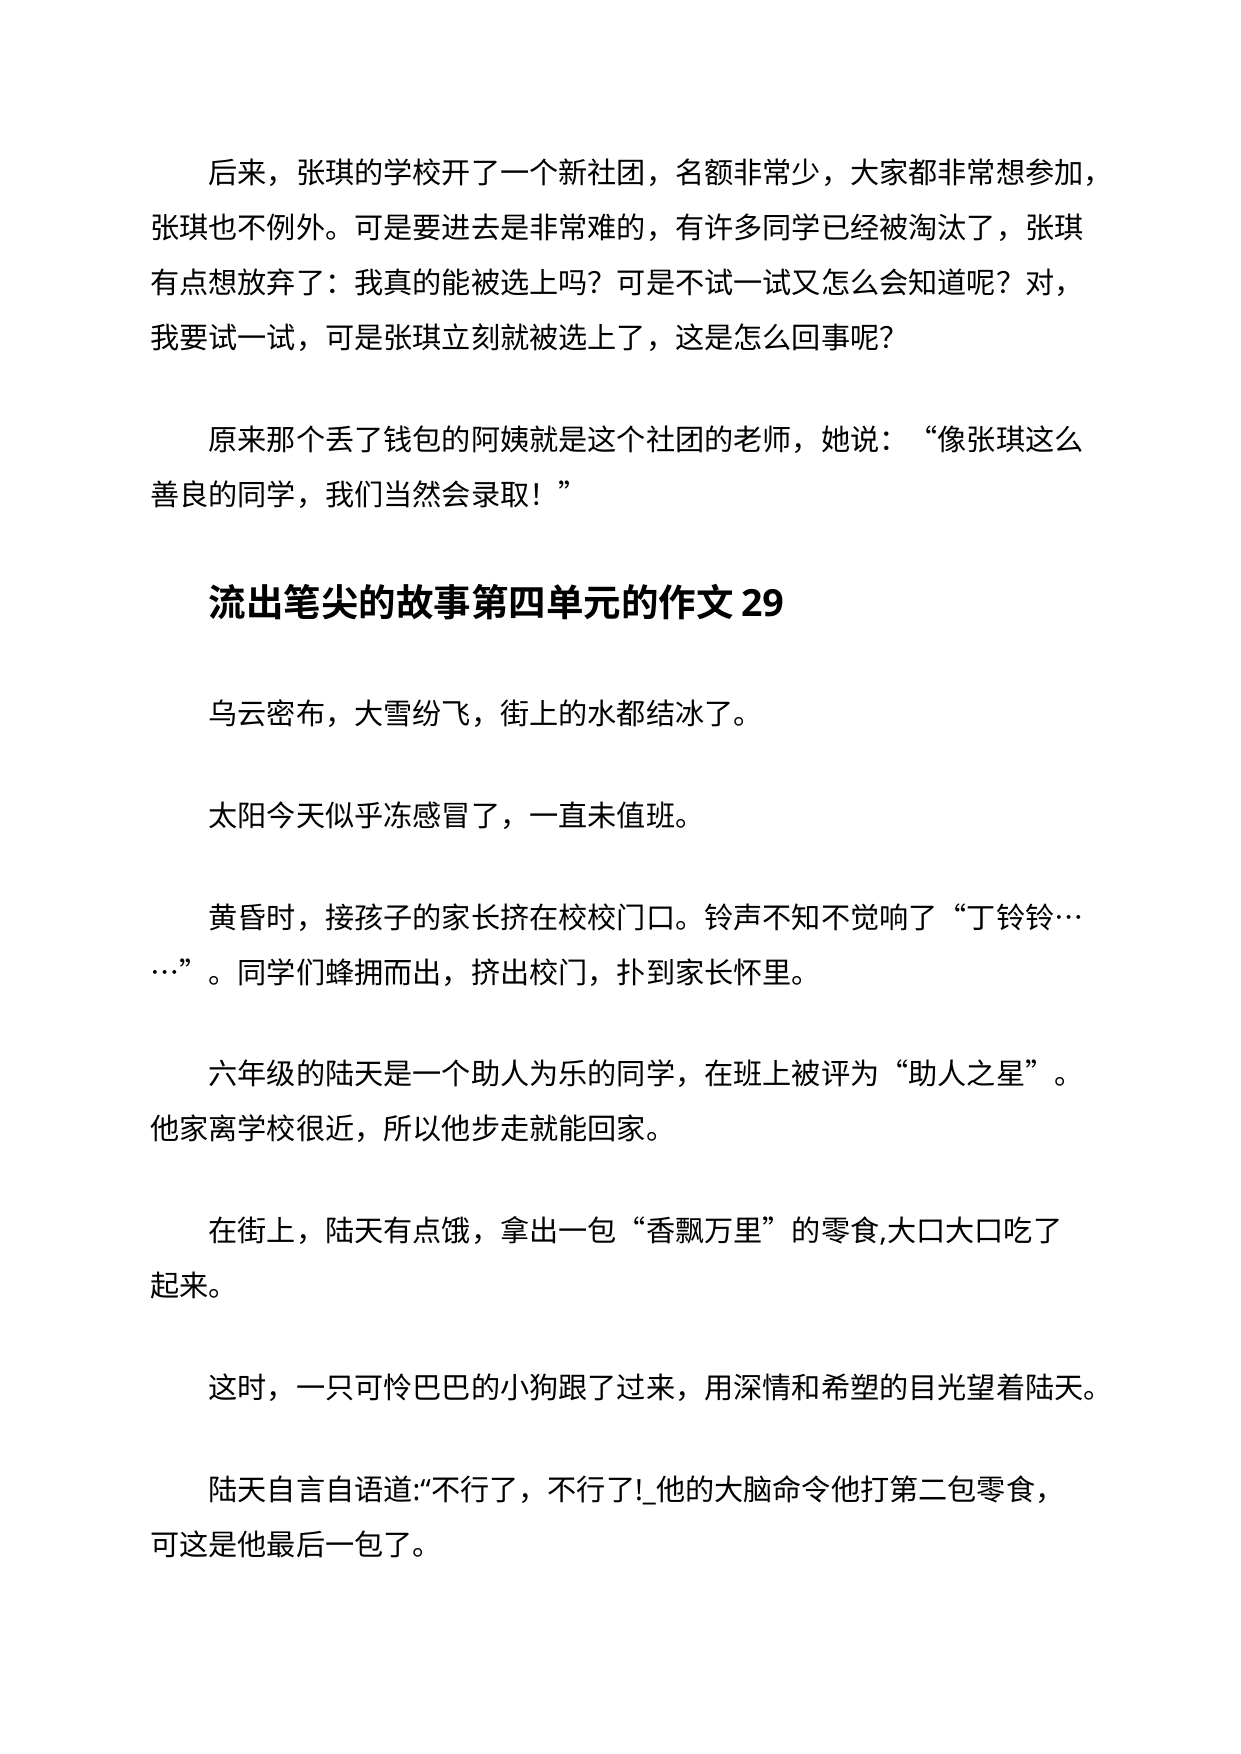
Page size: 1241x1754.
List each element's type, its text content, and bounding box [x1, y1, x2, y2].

text 陆天自言自语道:“不行了，不行了!_他的大脑命令他打第二包零食，可这是他最后一包了。 [150, 1466, 1090, 1563]
text 在街上，陆天有点饿，拿出一包“香飘万里”的零食,大口大口吃了起来。 [150, 1208, 1090, 1305]
text 后来，张琪的学校开了一个新社团，名额非常少，大家都非常想参加，张琪也不例外。可是要进去是非常难的，有许多同学已经被淘汰了，张琪有点想放弃了：我真的能被选上吗？可是不试一试又怎么会知道呢？对，我要试一试，可是张琪立刻就被选上了，这是怎么回事呢？ [150, 150, 1090, 357]
text 乌云密布，大雪纷飞，街上的水都结冰了。 [150, 691, 1090, 733]
text 太阳今天似乎冻感冒了，一直未值班。 [150, 792, 1090, 835]
text 流出笔尖的故事第四单元的作文29 [150, 573, 1090, 628]
text 这时，一只可怜巴巴的小狗跟了过来，用深情和希塑的目光望着陆天。 [150, 1364, 1090, 1407]
text 六年级的陆天是一个助人为乐的同学，在班上被评为“助人之星”。他家离学校很近，所以他步走就能回家。 [150, 1051, 1090, 1148]
text 原来那个丢了钱包的阿姨就是这个社团的老师，她说：“像张琪这么善良的同学，我们当然会录取！” [150, 416, 1090, 514]
text 黄昏时，接孩子的家长挤在校校门口。铃声不知不觉响了“丁铃铃……”。同学们蜂拥而出，挤出校门，扑到家长怀里。 [150, 894, 1090, 991]
